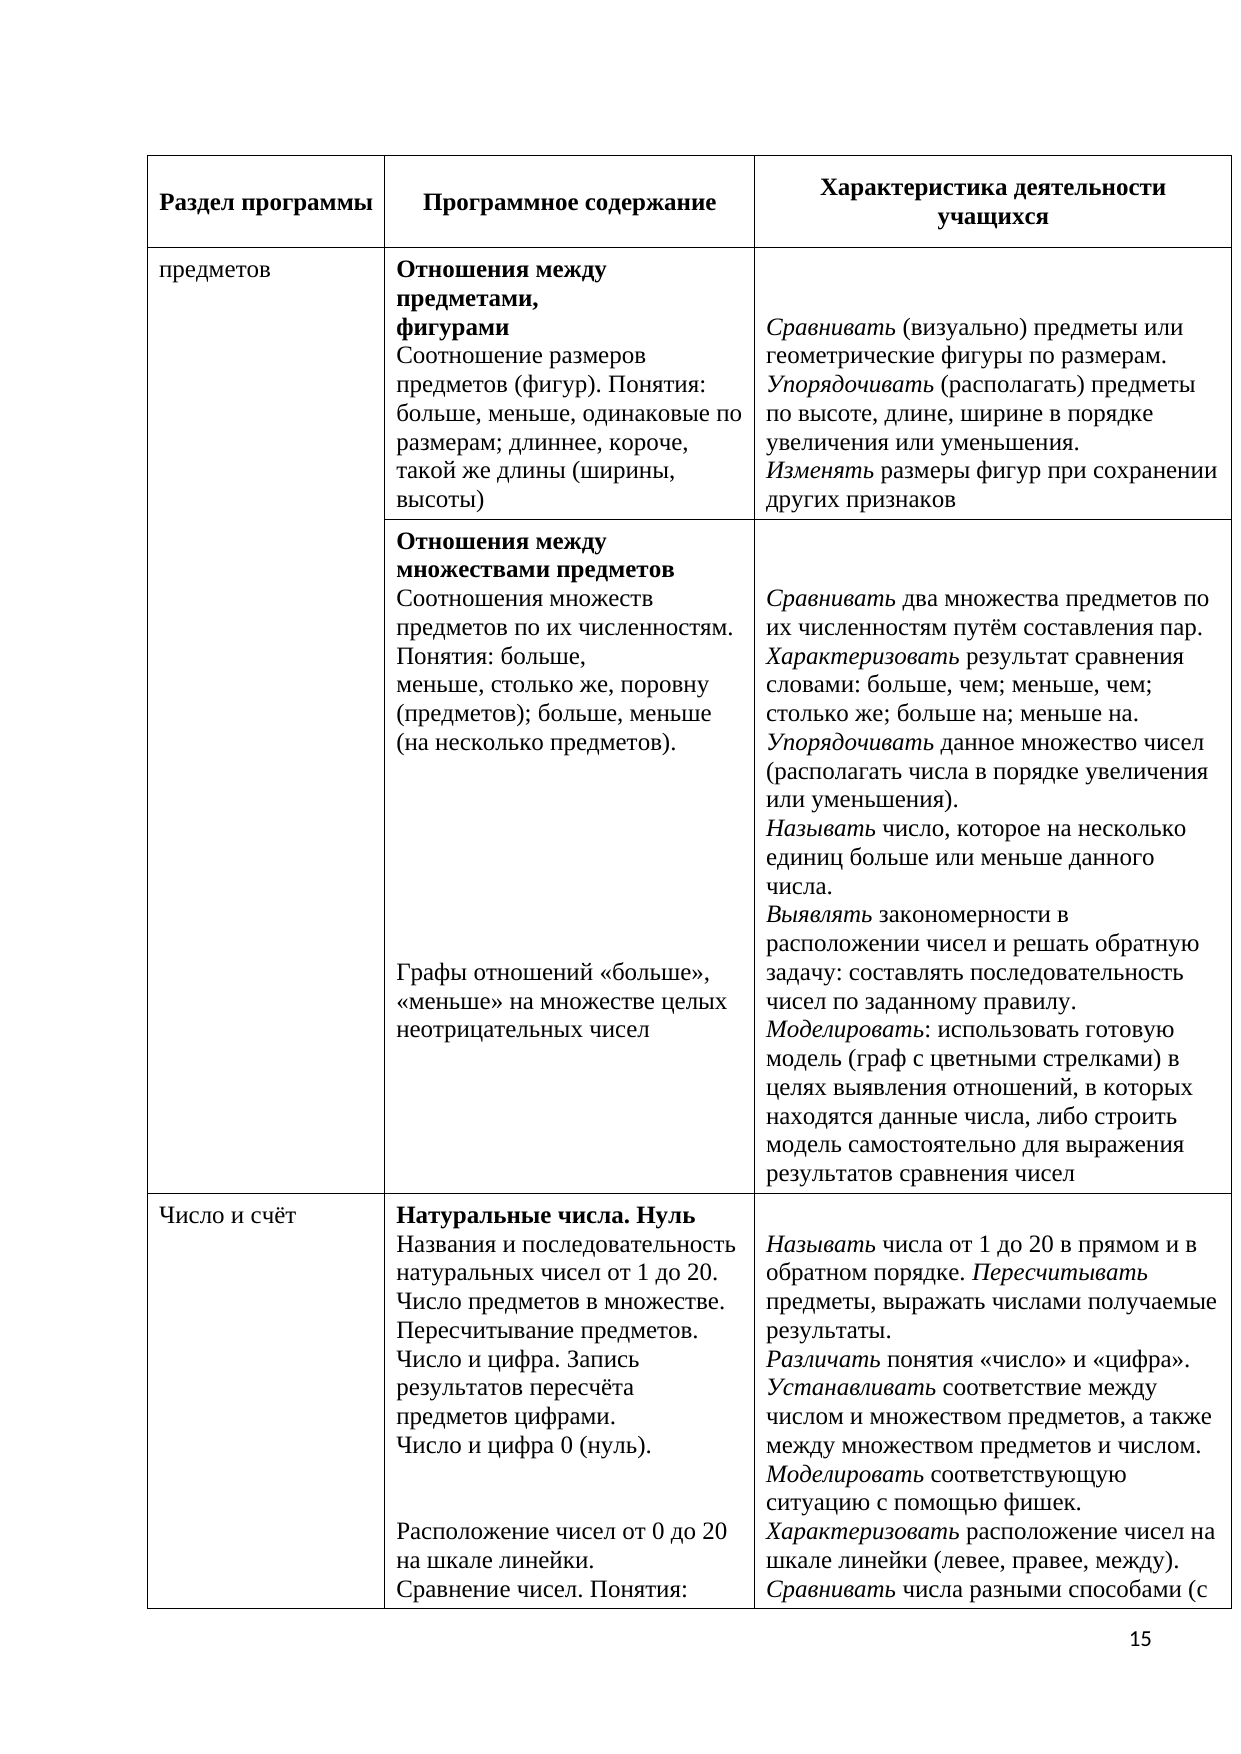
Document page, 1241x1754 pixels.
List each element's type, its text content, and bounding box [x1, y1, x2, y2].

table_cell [755, 1194, 1231, 1608]
table_cell Сравнивать два множества предметов по их численностям путём составления пар. Характеризовать результат сравнения словами: больше, чем; меньше, чем; столько же; больше на; меньше на. Упорядочивать данное множество чисел (располагать числа в порядке увеличения или уменьшения). Называть число, которое на несколько единиц больше или меньше данного числа. Выявлять закономерности в расположении чисел и решать обратную задачу: составлять последовательность чисел по заданному правилу. Моделировать: использовать готовую модель (граф с цветными стрелками) в целях выявления отношений, в которых находятся данные числа, либо строить модель самостоятельно для выражения результатов сравнения чисел [755, 520, 1231, 1193]
table_cell Отношения между предметами, фигурами Соотношение размеров предметов (фигур). Понятия: больше, меньше, одинаковые по размерам; длиннее, короче, такой же длины (ширины, высоты) [385, 248, 754, 519]
table_header Характеристика деятельности учащихся [755, 156, 1231, 247]
table_cell Отношения между множествами предметов Соотношения множеств предметов по их численностям. Понятия: больше, меньше, столько же, поровну (предметов); больше, меньше (на несколько предметов). Графы отношений «больше», «меньше» на множестве целых неотрицательных чисел [385, 520, 754, 1193]
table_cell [385, 1194, 754, 1608]
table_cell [148, 248, 384, 1193]
table_header Раздел программы [148, 156, 384, 247]
table_cell Сравнивать (визуально) предметы или геометрические фигуры по размерам. Упорядочивать (располагать) предметы по высоте, длине, ширине в порядке увеличения или уменьшения. Изменять размеры фигур при сохранении других признаков [755, 248, 1231, 519]
table_cell Число и счёт [148, 1194, 384, 1608]
table_header Программное содержание [385, 156, 754, 247]
